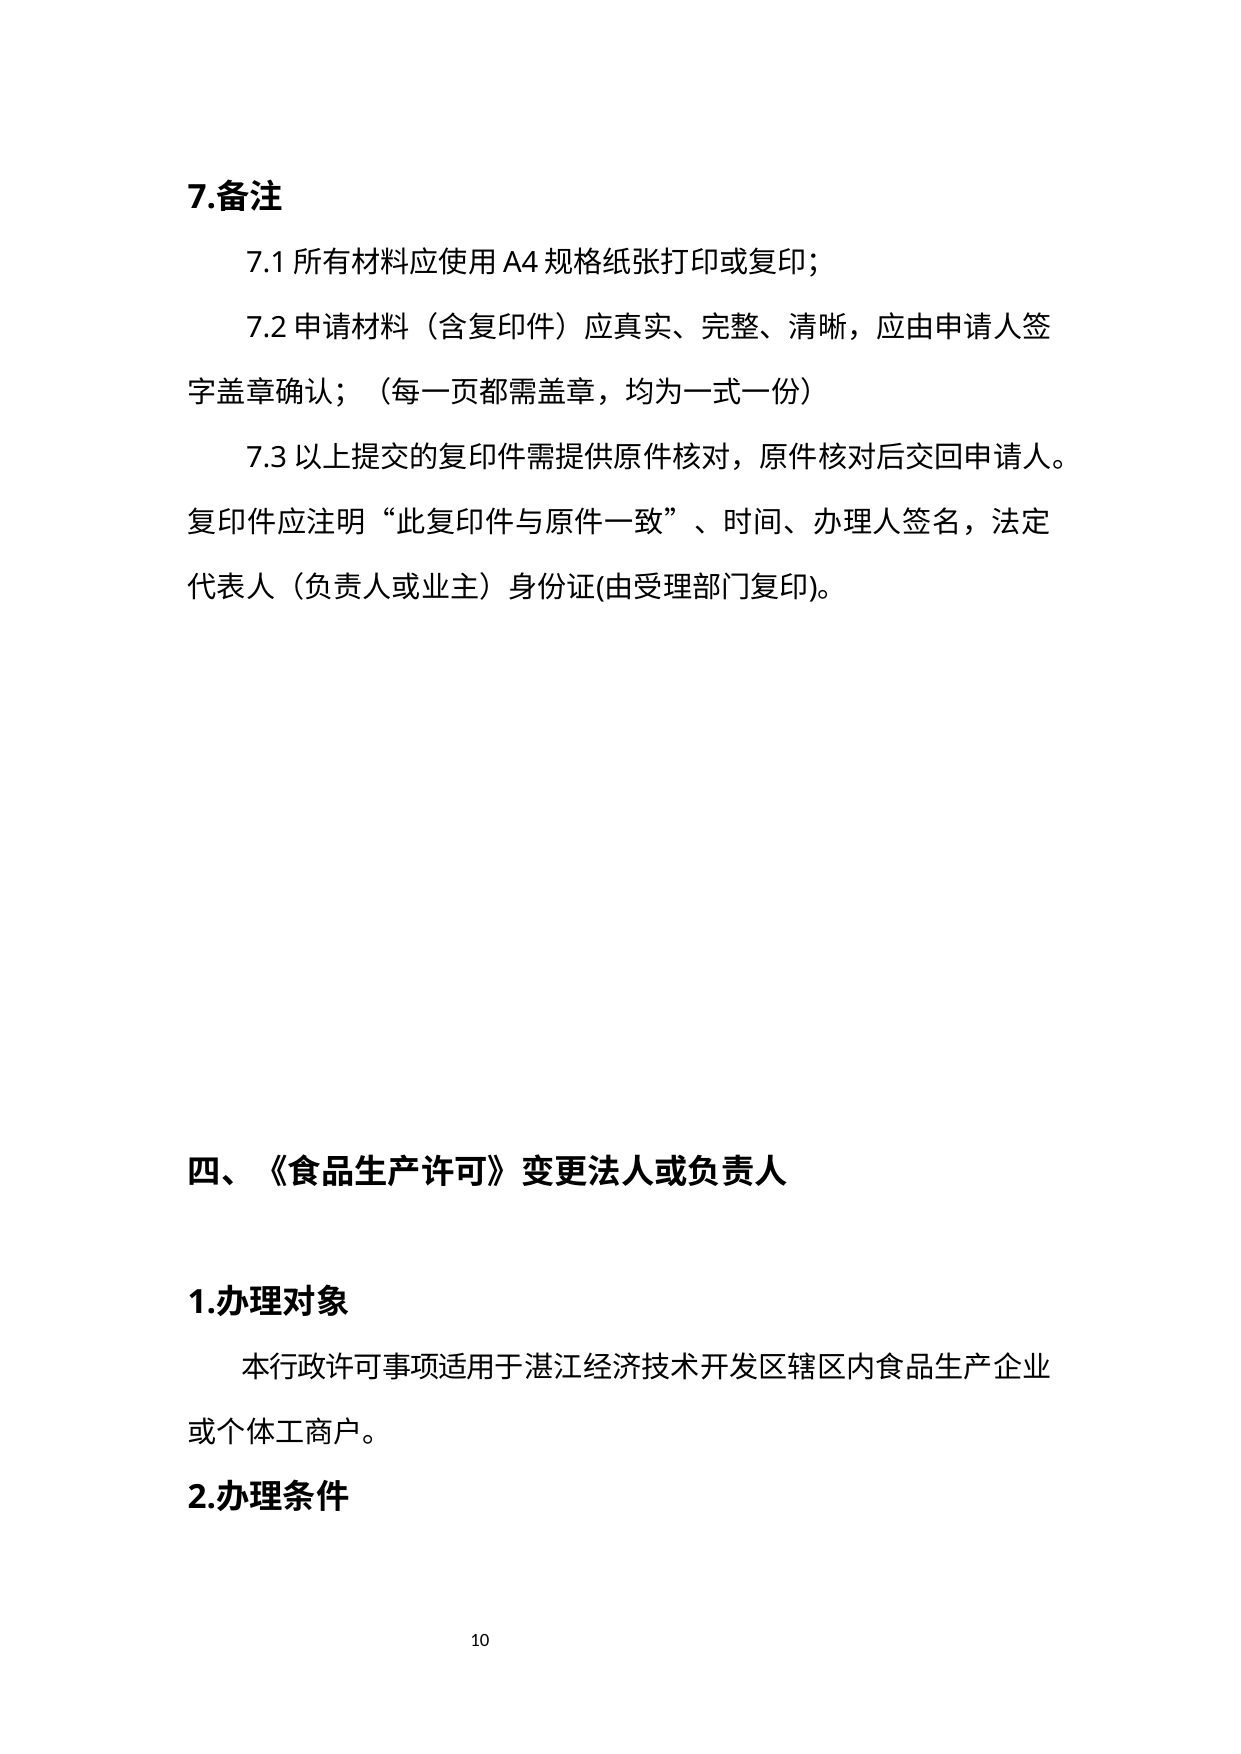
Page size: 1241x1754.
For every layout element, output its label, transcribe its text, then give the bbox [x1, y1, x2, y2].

text 7.3以上提交的复印件需提供原件核对，原件核对后交回申请人。复印件应注明“此复印件与原件一致”、时间、办理人签名，法定代表人（负责人或业主）身份证(由受理部门复印)。 [187, 422, 1053, 617]
text 7.备注 [187, 162, 1053, 227]
text 2.办理条件 [187, 1462, 1053, 1527]
text 7.1所有材料应使用A4规格纸张打印或复印； [187, 227, 1053, 292]
text 7.2申请材料（含复印件）应真实、完整、清晰，应由申请人签字盖章确认；（每一页都需盖章，均为一式一份） [187, 292, 1053, 422]
text 四、《食品生产许可》变更法人或负责人 [187, 1137, 1053, 1202]
list 本行政许可事项适用于湛江经济技术开发区辖区内食品生产企业或个体工商户。 [187, 1332, 1053, 1462]
text 1.办理对象 [187, 1267, 1053, 1332]
